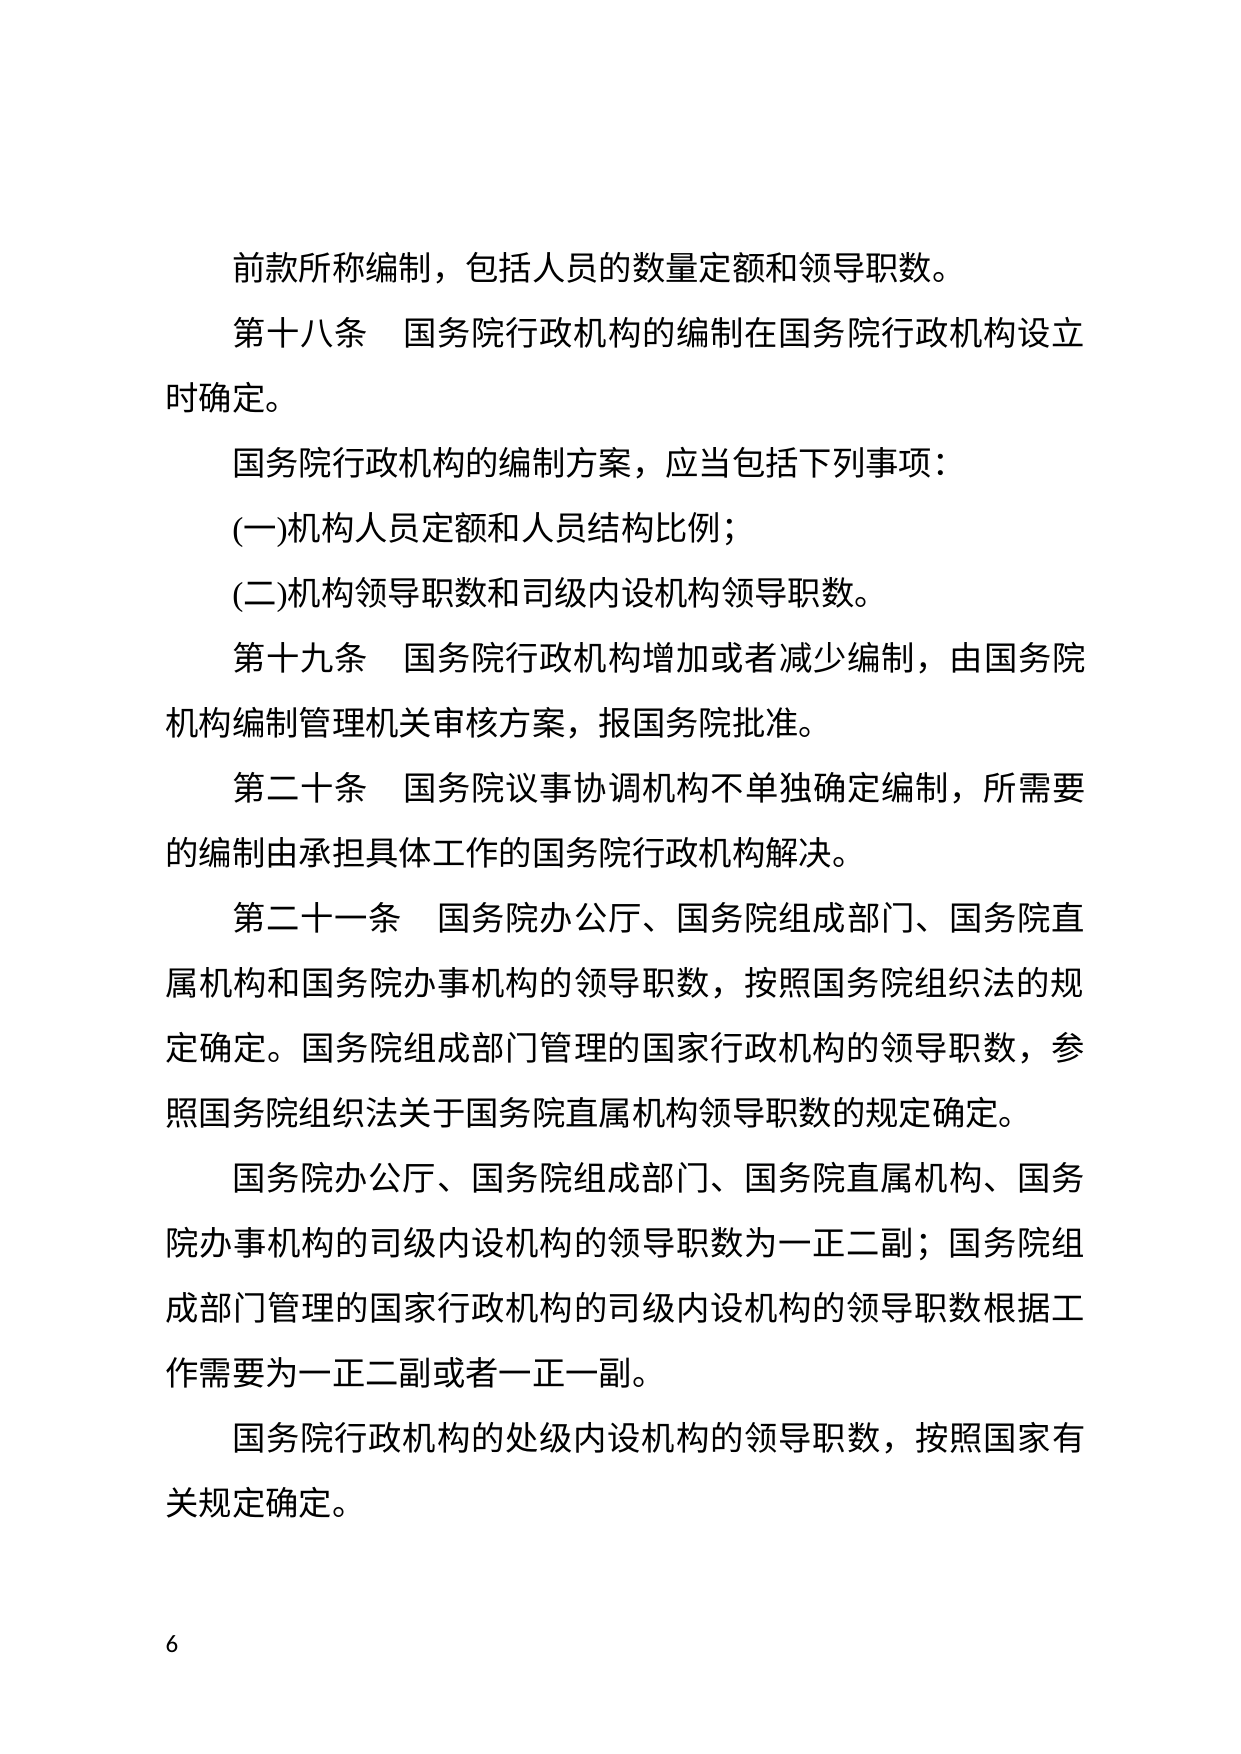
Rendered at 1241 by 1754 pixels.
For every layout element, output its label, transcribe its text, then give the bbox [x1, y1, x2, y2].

text 国务院行政机构的编制方案，应当包括下列事项： [165, 428, 1087, 493]
text 第十八条 国务院行政机构的编制在国务院行政机构设立时确定。 [165, 298, 1087, 428]
text 第二十条 国务院议事协调机构不单独确定编制，所需要的编制由承担具体工作的国务院行政机构解决。 [165, 753, 1087, 883]
text 国务院行政机构的处级内设机构的领导职数，按照国家有关规定确定。 [165, 1403, 1087, 1533]
text 第十九条 国务院行政机构增加或者减少编制，由国务院机构编制管理机关审核方案，报国务院批准。 [165, 623, 1087, 753]
text (二)机构领导职数和司级内设机构领导职数。 [165, 558, 1087, 623]
text 前款所称编制，包括人员的数量定额和领导职数。 [165, 233, 1087, 298]
text 第二十一条 国务院办公厅、国务院组成部门、国务院直属机构和国务院办事机构的领导职数，按照国务院组织法的规定确定。国务院组成部门管理的国家行政机构的领导职数，参照国务院组织法关于国务院直属机构领导职数的规定确定。 [165, 883, 1087, 1143]
text 国务院办公厅、国务院组成部门、国务院直属机构、国务院办事机构的司级内设机构的领导职数为一正二副；国务院组成部门管理的国家行政机构的司级内设机构的领导职数根据工作需要为一正二副或者一正一副。 [165, 1143, 1087, 1403]
text (一)机构人员定额和人员结构比例； [165, 493, 1087, 558]
